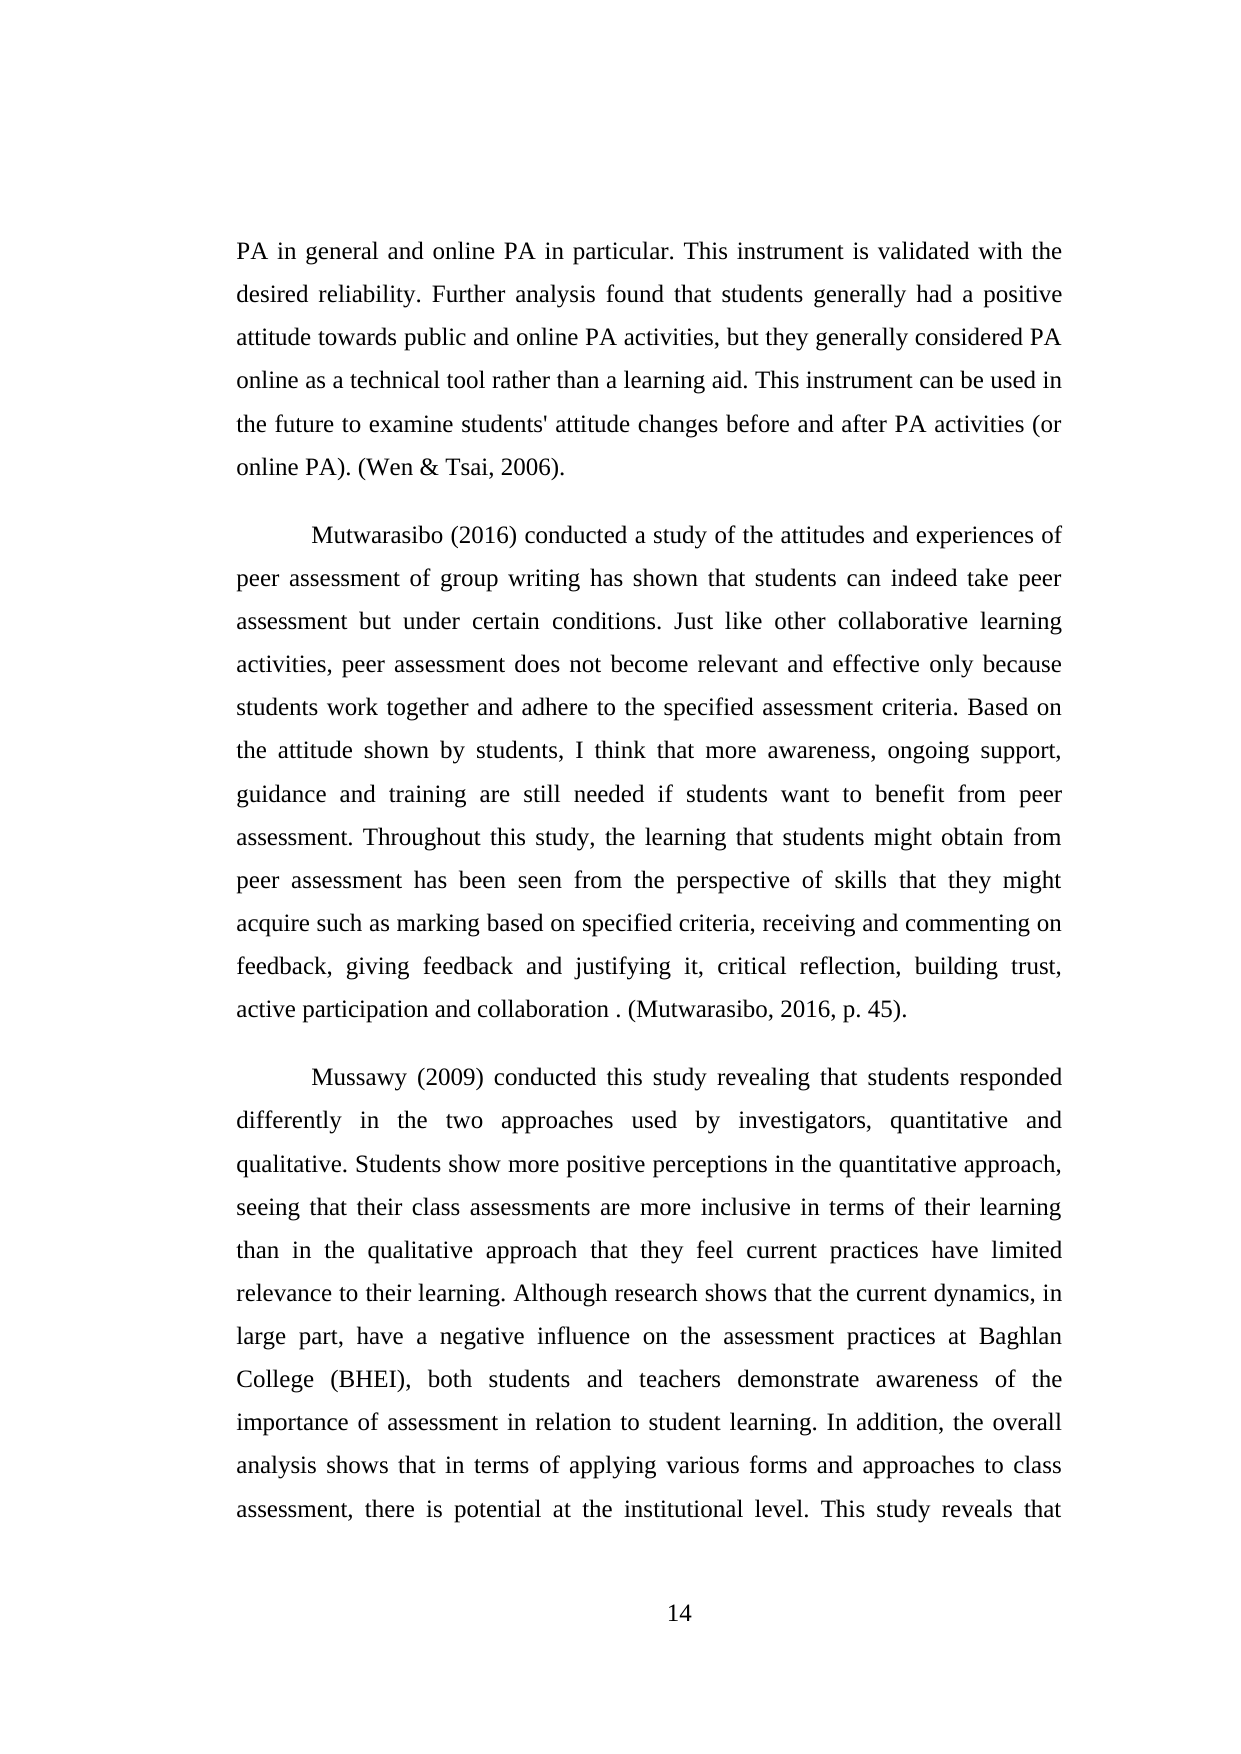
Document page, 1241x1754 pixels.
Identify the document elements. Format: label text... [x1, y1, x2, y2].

text Mutwarasibo (2016) conducted a study of the attitudes and experiences of peer assessment of group writing has shown that students can indeed take peer assessment but under certain conditions. Just like other collaborative learning activities, peer assessment does not become relevant and effective only because students work together and adhere to the specified assessment criteria. Based on the attitude shown by students, I think that more awareness, ongoing support, guidance and training are still needed if students want to benefit from peer assessment. Throughout this study, the learning that students might obtain from peer assessment has been seen from the perspective of skills that they might acquire such as marking based on specified criteria, receiving and commenting on feedback, giving feedback and justifying it, critical reflection, building trust, active participation and collaboration . (Mutwarasibo, 2016, p. 45). [236, 520, 1063, 1023]
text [236, 1062, 1063, 1522]
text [236, 236, 1063, 481]
